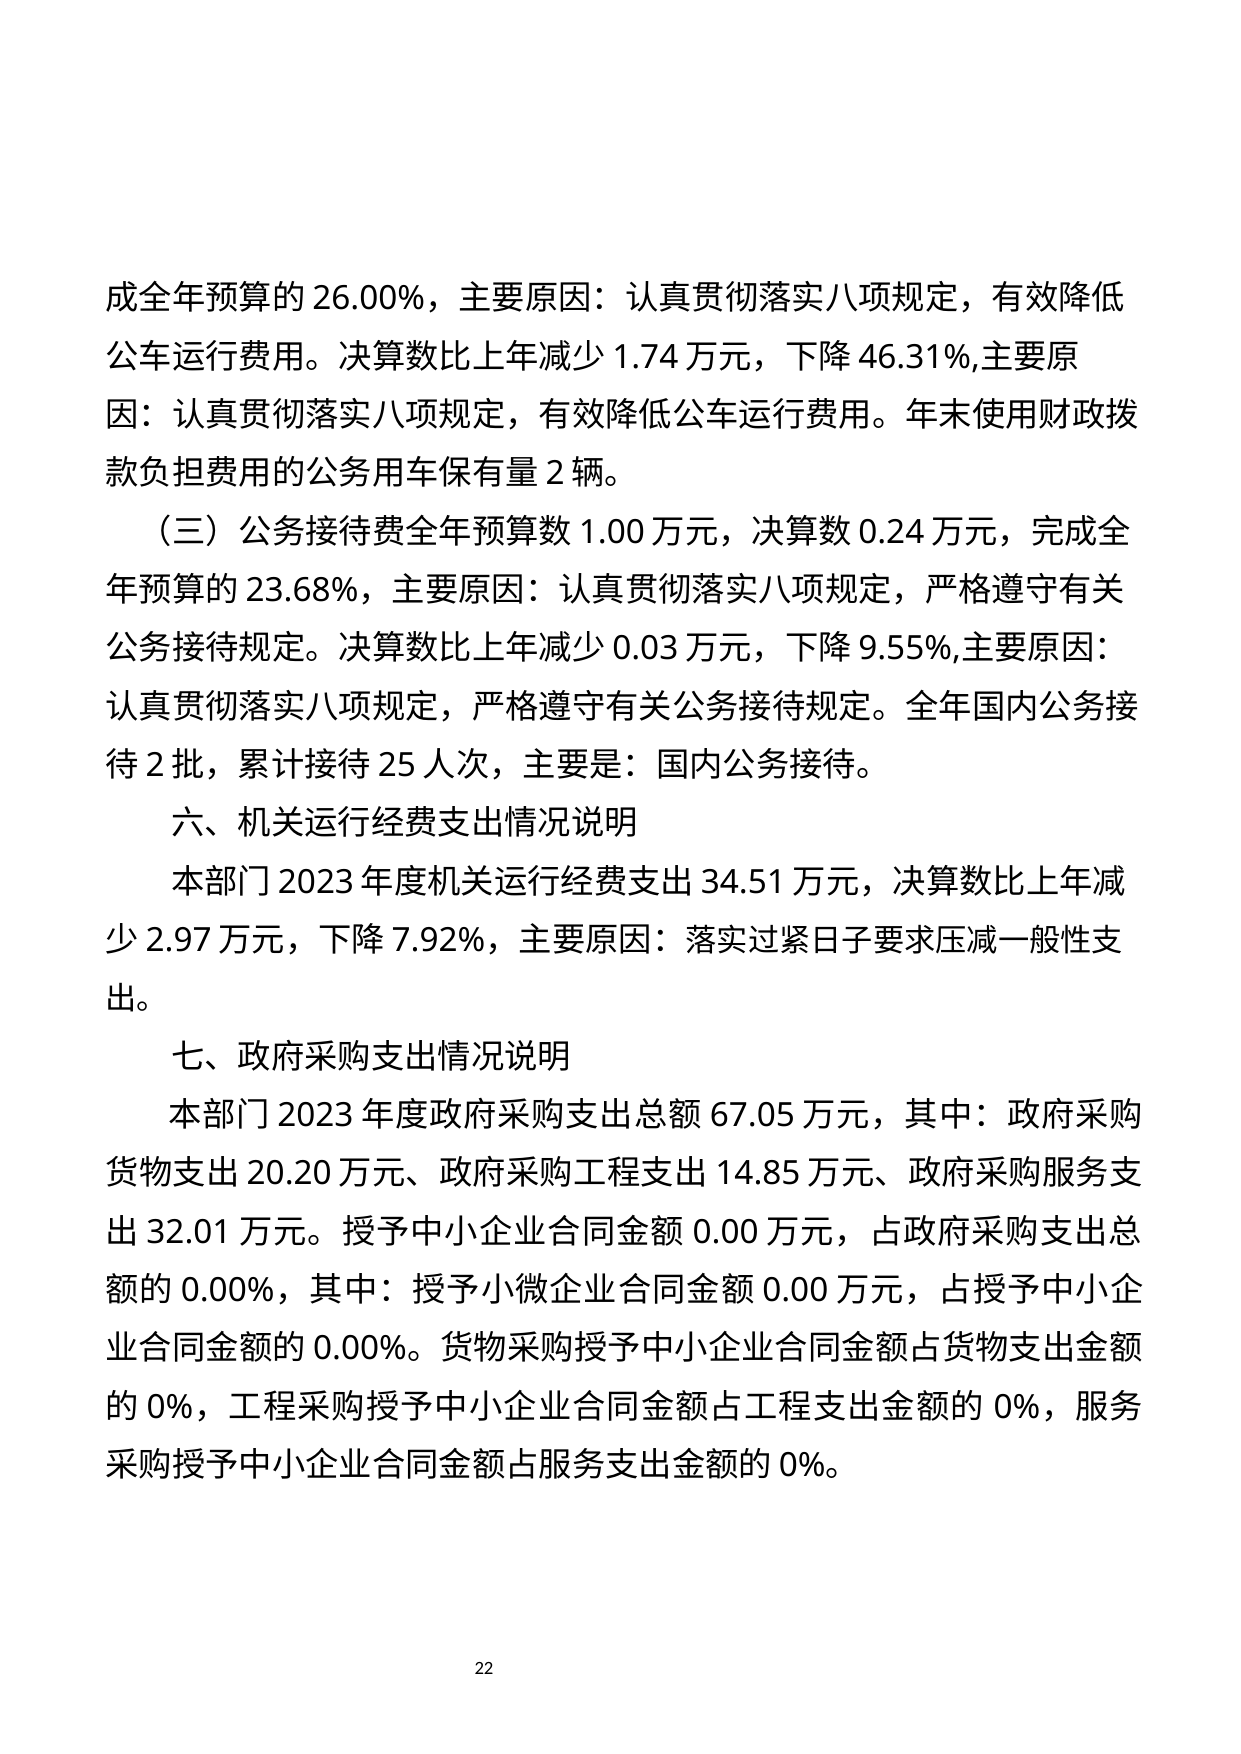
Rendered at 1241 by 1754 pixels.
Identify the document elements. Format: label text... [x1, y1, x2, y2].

text 七、政府采购支出情况说明 [105, 1021, 1143, 1080]
text 本部门2023年度机关运行经费支出34.51万元，决算数比上年减少2.97万元，下降7.92%，主要原因：落实过紧日子要求压减一般性支出。 [105, 846, 1143, 1021]
text 六、机关运行经费支出情况说明 [105, 788, 1143, 846]
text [105, 263, 1143, 496]
text 本部门2023年度政府采购支出总额67.05万元，其中：政府采购货物支出20.20万元、政府采购工程支出14.85万元、政府采购服务支出32.01万元。授予中小企业合同金额0.00万元，占政府采购支出总额的0.00%，其中：授予小微企业合同金额0.00万元，占授予中小企业合同金额的0.00%。货物采购授予中小企业合同金额占货物支出金额的0%，工程采购授予中小企业合同金额占工程支出金额的0%，服务采购授予中小企业合同金额占服务支出金额的0%。 [105, 1080, 1143, 1488]
text （三）公务接待费全年预算数1.00万元，决算数0.24万元，完成全年预算的23.68%，主要原因：认真贯彻落实八项规定，严格遵守有关公务接待规定。决算数比上年减少0.03万元，下降9.55%,主要原因：认真贯彻落实八项规定，严格遵守有关公务接待规定。全年国内公务接待2批，累计接待25人次，主要是：国内公务接待。 [105, 496, 1143, 788]
